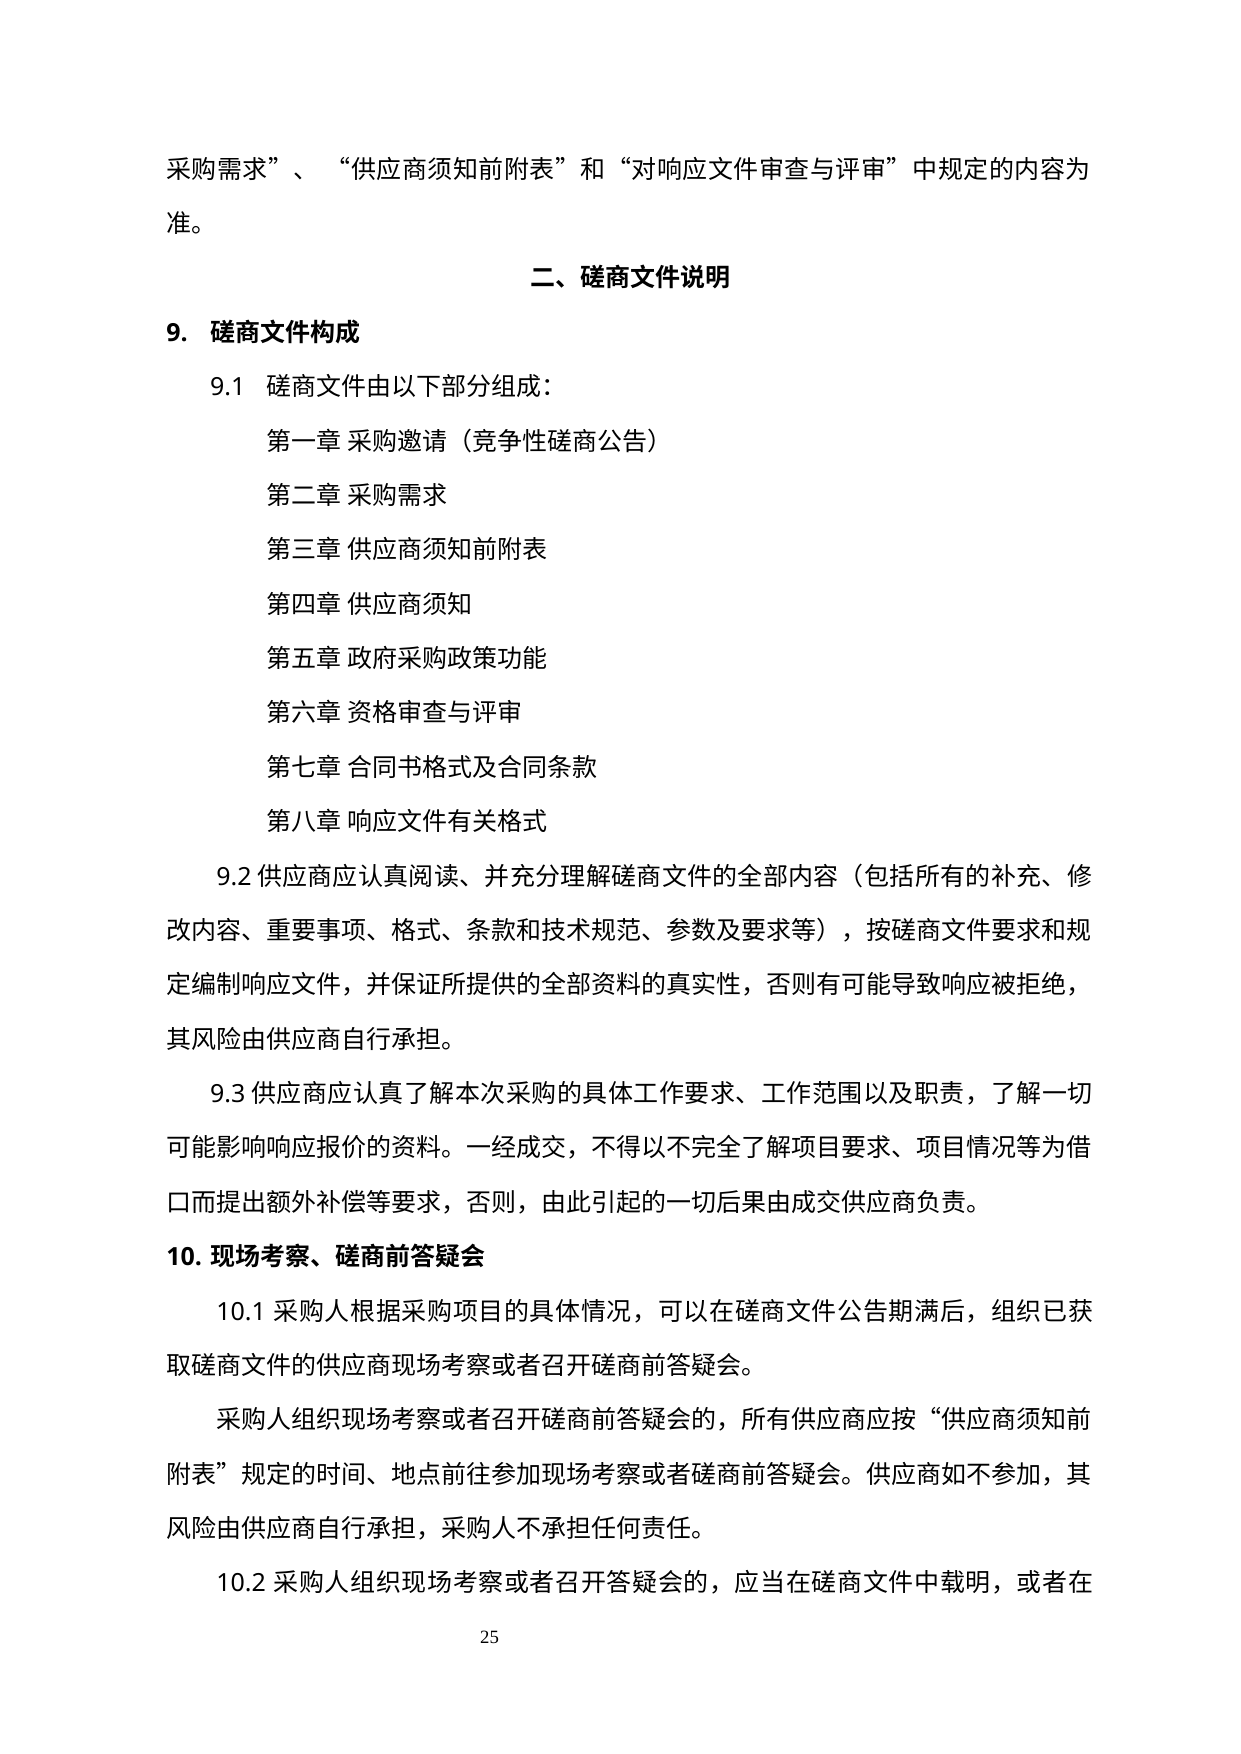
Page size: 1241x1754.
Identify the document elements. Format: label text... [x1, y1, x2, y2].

text 二、磋商文件说明 [166, 258, 1094, 294]
text 第七章 合同书格式及合同条款 [267, 747, 1094, 783]
text 采购人组织现场考察或者召开磋商前答疑会的，所有供应商应按“供应商须知前附表”规定的时间、地点前往参加现场考察或者磋商前答疑会。供应商如不参加，其风险由供应商自行承担，采购人不承担任何责任。 [166, 1400, 1094, 1545]
text 第三章 供应商须知前附表 [267, 530, 1094, 566]
text 第八章 响应文件有关格式 [267, 802, 1094, 838]
text 第六章 资格审查与评审 [267, 693, 1094, 729]
text 10.1 采购人根据采购项目的具体情况，可以在磋商文件公告期满后，组织已获取磋商文件的供应商现场考察或者召开磋商前答疑会。 [166, 1291, 1094, 1382]
list 磋商文件构成 [166, 312, 1094, 348]
text 第二章 采购需求 [267, 475, 1094, 512]
text 第一章 采购邀请（竞争性磋商公告） [267, 421, 1094, 457]
text 第四章 供应商须知 [267, 584, 1094, 620]
list 9.3供应商应认真了解本次采购的具体工作要求、工作范围以及职责，了解一切可能影响响应报价的资料。一经成交，不得以不完全了解项目要求、项目情况等为借口而提出额外补偿等要求，否则，由此引起的一切后果由成交供应商负责。 [166, 1073, 1094, 1218]
text 第五章 政府采购政策功能 [267, 638, 1094, 675]
list 现场考察、磋商前答疑会 [166, 1237, 1094, 1273]
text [166, 149, 1094, 240]
list 磋商文件由以下部分组成： [210, 367, 1094, 403]
list 9.2供应商应认真阅读、并充分理解磋商文件的全部内容（包括所有的补充、修改内容、重要事项、格式、条款和技术规范、参数及要求等），按磋商文件要求和规定编制响应文件，并保证所提供的全部资料的真实性，否则有可能导致响应被拒绝，其风险由供应商自行承担。 [166, 856, 1094, 1055]
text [166, 1563, 1094, 1599]
